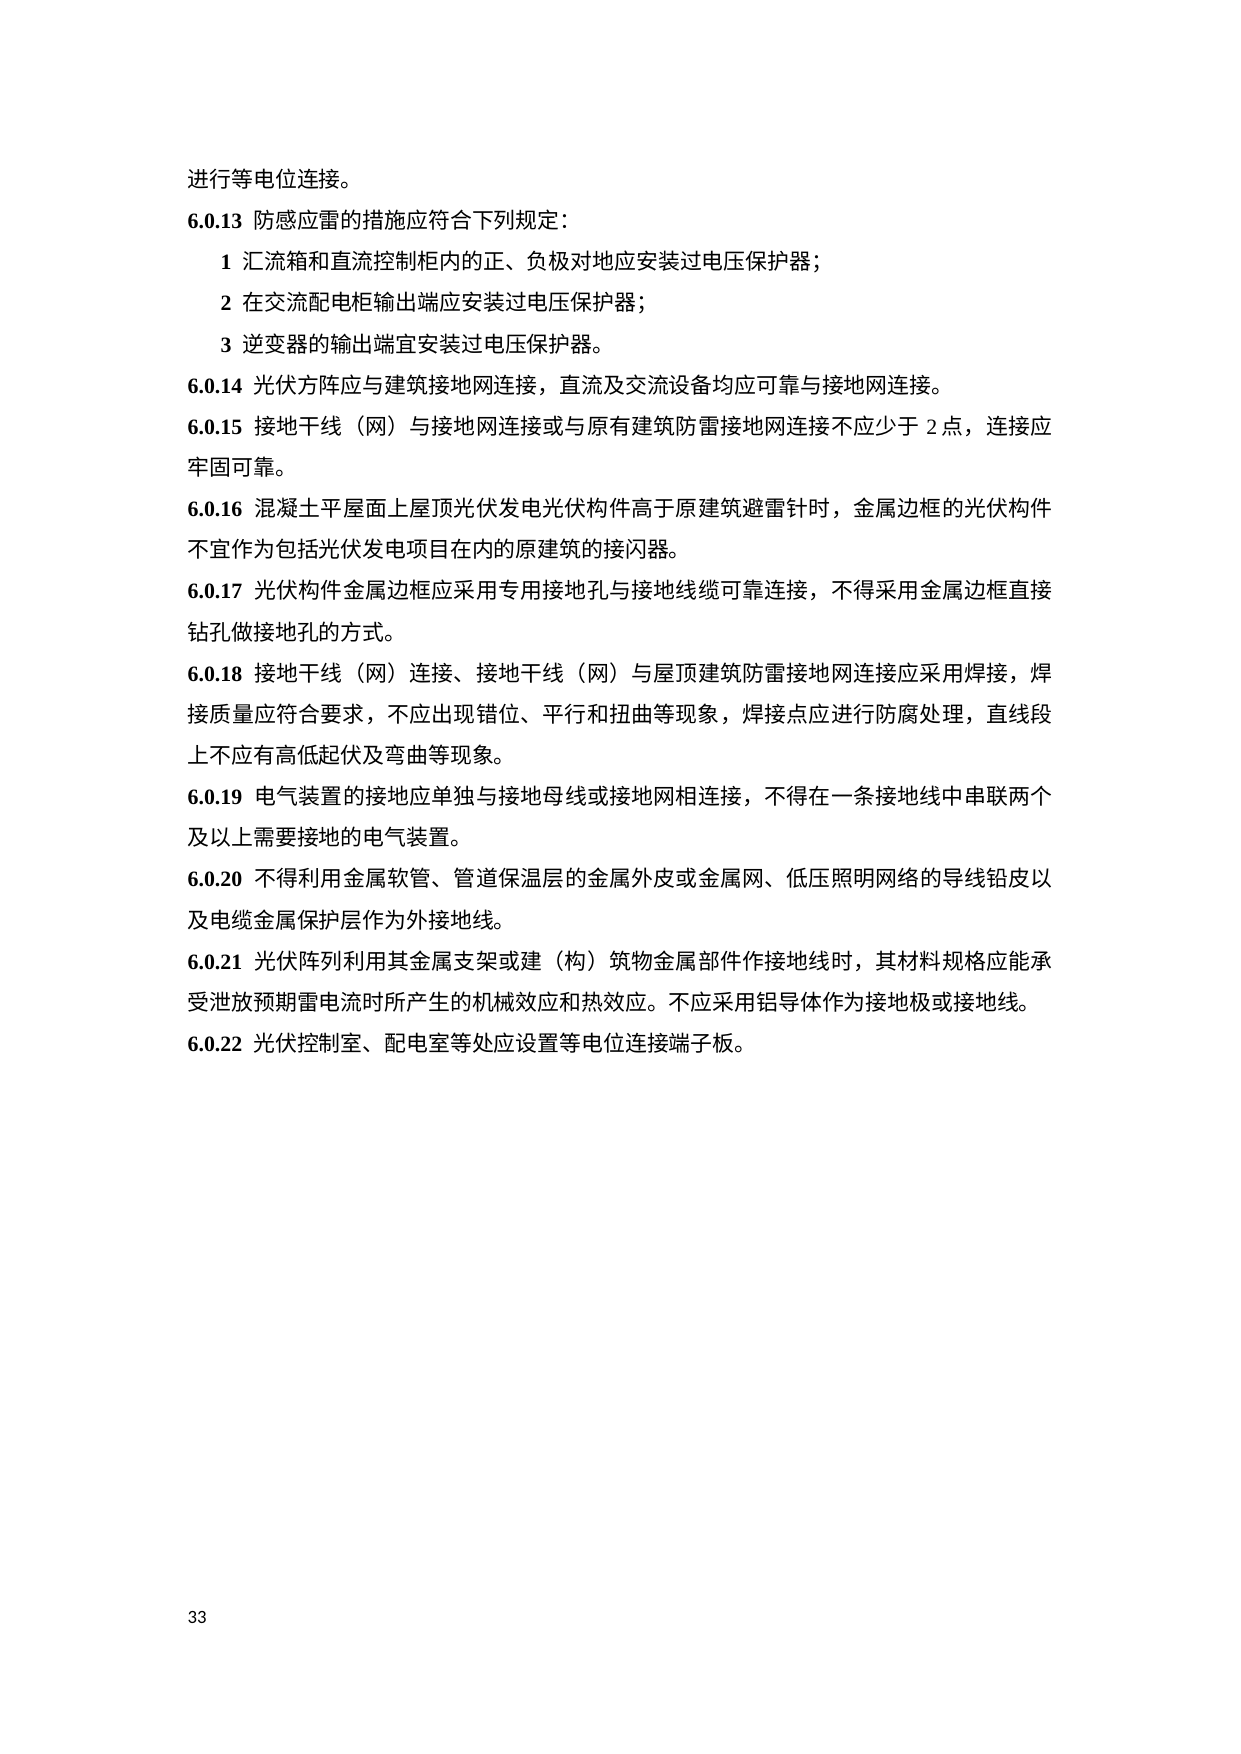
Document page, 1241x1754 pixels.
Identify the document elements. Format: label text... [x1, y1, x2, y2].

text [187, 162, 1053, 194]
text 6.0.20 不得利用金属软管、管道保温层的金属外皮或金属网、低压照明网络的导线铅皮以及电缆金属保护层作为外接地线。 [187, 861, 1053, 934]
text 6.0.15 接地干线（网）与接地网连接或与原有建筑防雷接地网连接不应少于2点，连接应牢固可靠。 [187, 409, 1053, 482]
text 6.0.17 光伏构件金属边框应采用专用接地孔与接地线缆可靠连接，不得采用金属边框直接钻孔做接地孔的方式。 [187, 573, 1053, 646]
text 6.0.16 混凝土平屋面上屋顶光伏发电光伏构件高于原建筑避雷针时，金属边框的光伏构件不宜作为包括光伏发电项目在内的原建筑的接闪器。 [187, 491, 1053, 564]
text 6.0.13 防感应雷的措施应符合下列规定： [187, 203, 1053, 235]
text 6.0.21 光伏阵列利用其金属支架或建（构）筑物金属部件作接地线时，其材料规格应能承受泄放预期雷电流时所产生的机械效应和热效应。不应采用铝导体作为接地极或接地线。 [187, 944, 1053, 1017]
text 6.0.14 光伏方阵应与建筑接地网连接，直流及交流设备均应可靠与接地网连接。 [187, 368, 1053, 399]
text 3 逆变器的输出端宜安装过电压保护器。 [187, 327, 1053, 358]
text 6.0.19 电气装置的接地应单独与接地母线或接地网相连接，不得在一条接地线中串联两个及以上需要接地的电气装置。 [187, 779, 1053, 852]
text 1 汇流箱和直流控制柜内的正、负极对地应安装过电压保护器； [187, 244, 1053, 276]
text 6.0.18 接地干线（网）连接、接地干线（网）与屋顶建筑防雷接地网连接应采用焊接，焊接质量应符合要求，不应出现错位、平行和扭曲等现象，焊接点应进行防腐处理，直线段上不应有高低起伏及弯曲等现象。 [187, 656, 1053, 770]
text 2 在交流配电柜输出端应安装过电压保护器； [187, 285, 1053, 317]
text 6.0.22 光伏控制室、配电室等处应设置等电位连接端子板。 [187, 1026, 1053, 1058]
